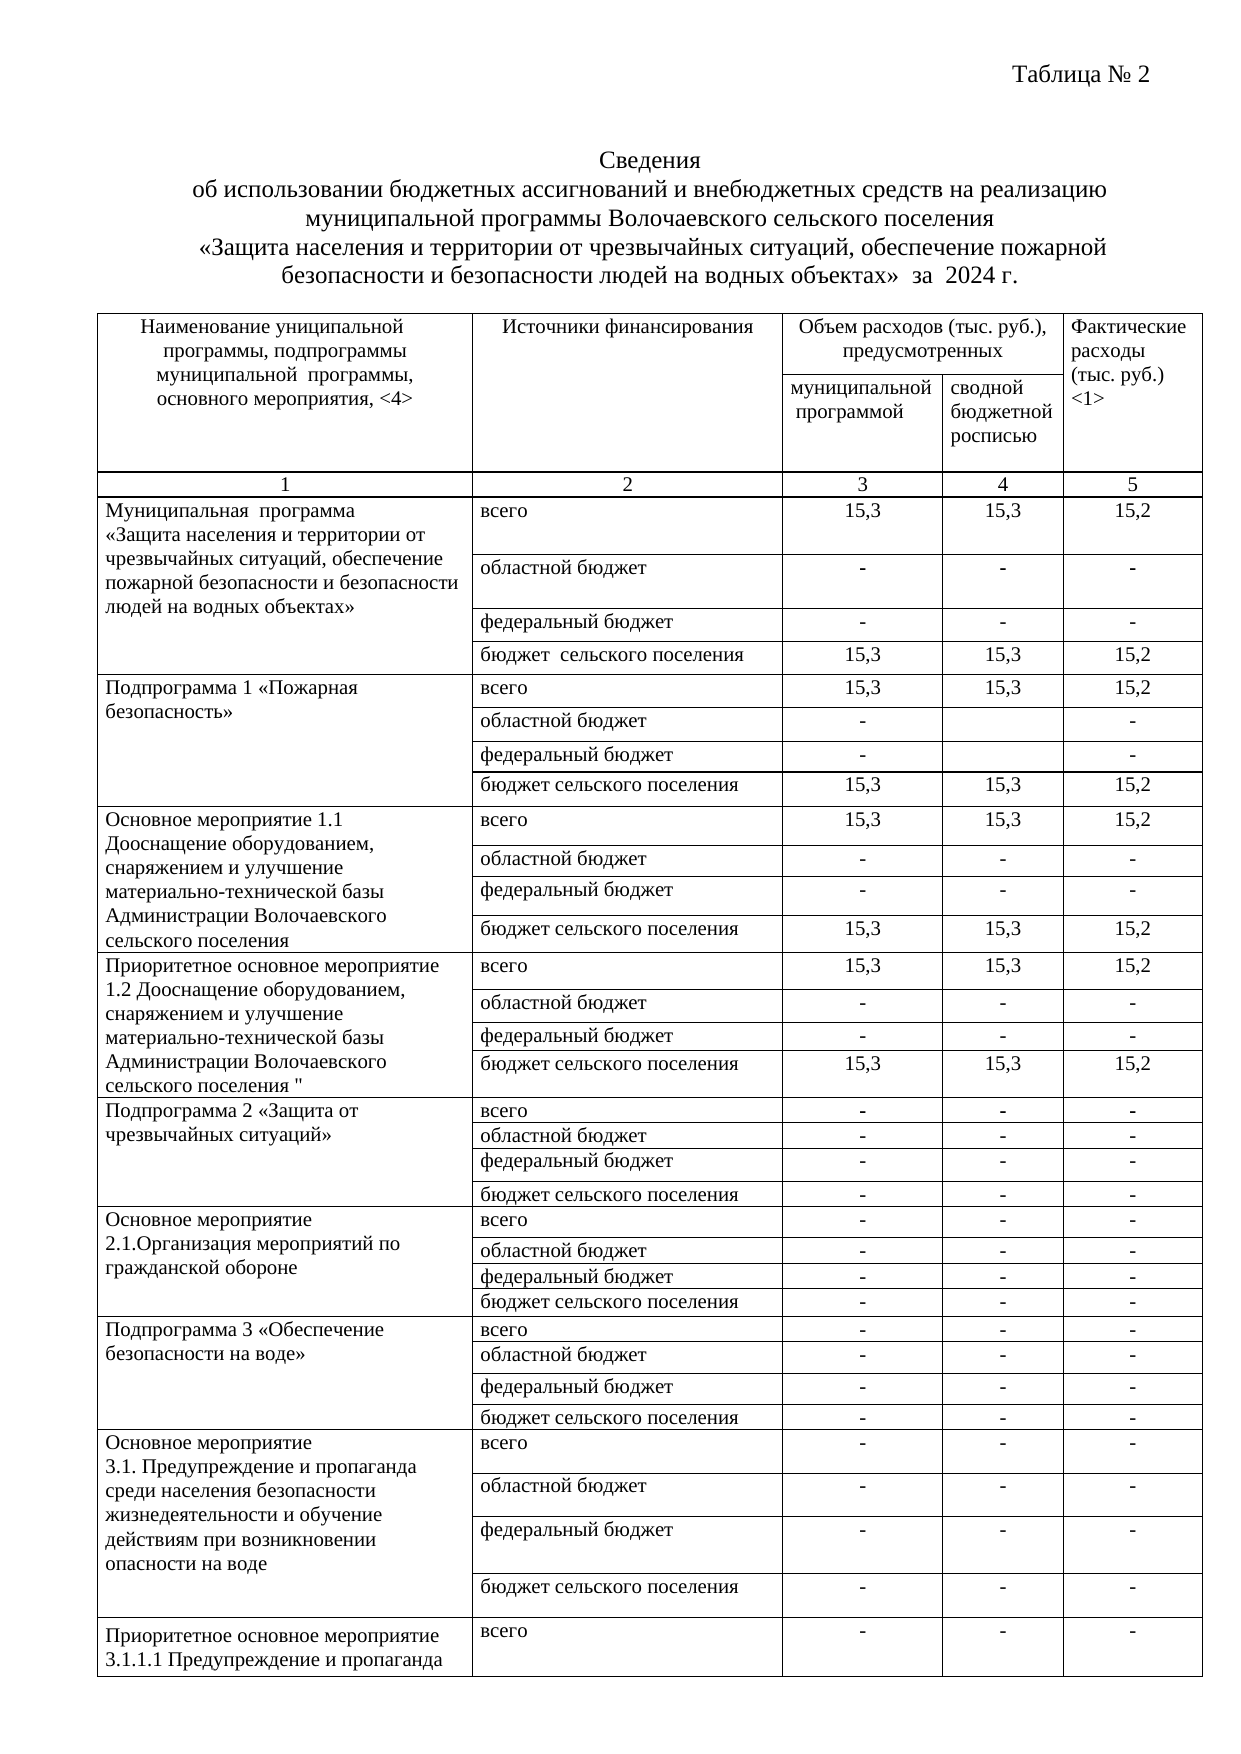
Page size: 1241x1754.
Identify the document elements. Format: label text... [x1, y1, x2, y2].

table_cell 2 [473, 473, 782, 496]
table_cell бюджет сельского поселения [473, 1289, 782, 1316]
table_cell 1 [98, 473, 472, 496]
table_cell - [783, 1238, 942, 1263]
table_cell - [783, 1474, 942, 1516]
table_cell - [1064, 609, 1202, 641]
table_cell - [783, 877, 942, 915]
table_cell Приоритетное основное мероприятие 1.2 Дооснащение оборудованием, снаряжением и улучшение материально-технической базы Администрации Волочаевского сельского поселения " [98, 953, 472, 1097]
table_cell [943, 742, 1063, 771]
table_cell - [783, 1264, 942, 1288]
table_cell Подпрограмма 1 «Пожарная безопасность» [98, 675, 472, 806]
table_cell - [1064, 1182, 1202, 1206]
table_cell - [943, 1342, 1063, 1372]
table_cell 15,2 [1064, 807, 1202, 845]
table_cell 15,2 [1064, 1051, 1202, 1097]
table_cell Основное мероприятие 3.1. Предупреждение и пропаганда среди населения безопасности жизнедеятельности и обучение действиям при возникновении опасности на воде [98, 1430, 472, 1617]
table_cell - [1064, 1264, 1202, 1288]
table_cell - [1064, 1374, 1202, 1404]
table_cell - [943, 1238, 1063, 1263]
table_cell всего [473, 1098, 782, 1122]
table_cell федеральный бюджет [473, 1149, 782, 1181]
table_cell - [783, 1123, 942, 1147]
table_cell бюджет сельского поселения [473, 773, 782, 806]
table_header Фактические расходы (тыс. руб.) <1> [1064, 314, 1202, 471]
table_cell - [783, 1342, 942, 1372]
table_cell 15,3 [783, 807, 942, 845]
table_cell - [783, 990, 942, 1022]
table_cell 15,3 [783, 953, 942, 988]
table_cell - [1064, 1317, 1202, 1341]
table_cell федеральный бюджет [473, 1517, 782, 1573]
table_cell бюджет сельского поселения [473, 1574, 782, 1617]
table_cell областной бюджет [473, 1238, 782, 1263]
table_cell - [783, 742, 942, 771]
table_cell Основное мероприятие 2.1.Организация мероприятий по гражданской обороне [98, 1207, 472, 1316]
table_cell - [1064, 555, 1202, 608]
table_cell - [943, 1430, 1063, 1472]
table_cell - [1064, 1238, 1202, 1263]
table_cell - [1064, 1474, 1202, 1516]
table_cell 15,2 [1064, 916, 1202, 952]
table_cell 15,3 [783, 675, 942, 707]
table_cell - [1064, 1430, 1202, 1472]
table_cell бюджет сельского поселения [473, 1182, 782, 1206]
table_cell - [943, 1023, 1063, 1050]
table_cell - [1064, 990, 1202, 1022]
table_cell бюджет сельского поселения [473, 642, 782, 674]
table_cell 15,3 [943, 1051, 1063, 1097]
table_header Объем расходов (тыс. руб.), предусмотренных [783, 314, 1063, 374]
table_cell 15,3 [943, 642, 1063, 674]
table_cell - [943, 1289, 1063, 1316]
table_cell - [783, 1182, 942, 1206]
table_cell всего [473, 1317, 782, 1341]
table_cell федеральный бюджет [473, 1374, 782, 1404]
table_cell - [1064, 742, 1202, 771]
table_cell бюджет сельского поселения [473, 1051, 782, 1097]
table_cell - [1064, 1149, 1202, 1181]
table_cell - [1064, 1123, 1202, 1147]
table_cell 15,3 [783, 498, 942, 554]
table_cell бюджет сельского поселения [473, 916, 782, 952]
table_cell 15,3 [943, 498, 1063, 554]
table_cell Подпрограмма 2 «Защита от чрезвычайных ситуаций» [98, 1098, 472, 1206]
table_cell - [783, 846, 942, 876]
table_cell 15,2 [1064, 953, 1202, 988]
table_cell 15,3 [783, 642, 942, 674]
table_cell областной бюджет [473, 708, 782, 741]
table_cell областной бюджет [473, 1123, 782, 1147]
table_cell - [783, 1405, 942, 1429]
table_cell - [943, 846, 1063, 876]
table_cell - [943, 555, 1063, 608]
table_cell 15,3 [943, 953, 1063, 988]
table_cell - [783, 1374, 942, 1404]
table_cell - [783, 1430, 942, 1472]
table_cell 15,2 [1064, 675, 1202, 707]
table_cell 15,2 [1064, 773, 1202, 806]
table_cell Муниципальная программа «Защита населения и территории от чрезвычайных ситуаций, обеспечение пожарной безопасности и безопасности людей на водных объектах» [98, 498, 472, 674]
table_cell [98, 1618, 472, 1676]
table_cell - [943, 1374, 1063, 1404]
table_cell - [943, 1207, 1063, 1237]
table_cell - [943, 1574, 1063, 1617]
table_cell - [943, 990, 1063, 1022]
table_cell - [1064, 1574, 1202, 1617]
table_cell 4 [943, 473, 1063, 496]
table_cell - [943, 1618, 1063, 1676]
text об использовании бюджетных ассигнований и внебюджетных средств на реализацию [118, 174, 1181, 203]
table_cell - [943, 1123, 1063, 1147]
table_cell - [783, 1574, 942, 1617]
table_cell - [783, 1618, 942, 1676]
table_cell областной бюджет [473, 846, 782, 876]
table_cell - [1064, 1098, 1202, 1122]
table_cell муниципальной программой [783, 375, 942, 471]
table_cell - [783, 1517, 942, 1573]
table_cell - [943, 1405, 1063, 1429]
text Сведения [118, 145, 1181, 174]
table_cell 15,3 [783, 916, 942, 952]
text Таблица № 2 [118, 59, 1181, 88]
table_cell - [1064, 1289, 1202, 1316]
table_cell Подпрограмма 3 «Обеспечение безопасности на воде» [98, 1317, 472, 1429]
table_cell - [783, 1023, 942, 1050]
table_cell - [1064, 1517, 1202, 1573]
table_cell бюджет сельского поселения [473, 1405, 782, 1429]
table_cell Основное мероприятие 1.1 Дооснащение оборудованием, снаряжением и улучшение материально-технической базы Администрации Волочаевского сельского поселения [98, 807, 472, 952]
table_cell всего [473, 1207, 782, 1237]
table_cell - [943, 877, 1063, 915]
table_header Источники финансирования [473, 314, 782, 471]
table_cell - [943, 1182, 1063, 1206]
table_cell - [943, 609, 1063, 641]
table_cell - [1064, 1342, 1202, 1372]
text муниципальной программы Волочаевского сельского поселения [118, 203, 1181, 232]
table_cell областной бюджет [473, 555, 782, 608]
table_cell 15,3 [943, 773, 1063, 806]
table_cell 15,2 [1064, 498, 1202, 554]
table_header Наименование униципальной программы, подпрограммы муниципальной программы, основного мероприятия, <4> [98, 314, 472, 471]
text «Защита населения и территории от чрезвычайных ситуаций, обеспечение пожарной безопасности и безопасности людей на водных объектах» за 2024 г. [118, 232, 1181, 289]
table_cell 5 [1064, 473, 1202, 496]
table_cell - [783, 609, 942, 641]
table_cell - [943, 1098, 1063, 1122]
table_cell федеральный бюджет [473, 1264, 782, 1288]
table_cell - [1064, 1618, 1202, 1676]
table_cell 15,3 [783, 1051, 942, 1097]
table_cell федеральный бюджет [473, 877, 782, 915]
table_cell федеральный бюджет [473, 742, 782, 771]
table_cell областной бюджет [473, 1474, 782, 1516]
table_cell - [1064, 877, 1202, 915]
table_cell - [783, 1317, 942, 1341]
table_cell - [943, 1474, 1063, 1516]
table_cell - [783, 708, 942, 741]
table_cell - [1064, 1023, 1202, 1050]
table_cell - [783, 1207, 942, 1237]
table_cell федеральный бюджет [473, 1023, 782, 1050]
table_cell - [1064, 1207, 1202, 1237]
table_cell - [783, 1289, 942, 1316]
table_cell - [943, 1317, 1063, 1341]
table_cell - [783, 1098, 942, 1122]
table_cell - [943, 1517, 1063, 1573]
table_cell [943, 708, 1063, 741]
table_cell - [783, 555, 942, 608]
table_cell всего [473, 675, 782, 707]
table_cell - [943, 1149, 1063, 1181]
table_cell сводной бюджетной росписью [943, 375, 1063, 471]
table_cell областной бюджет [473, 990, 782, 1022]
table_cell 15,3 [943, 916, 1063, 952]
table_cell - [1064, 708, 1202, 741]
table_cell - [1064, 846, 1202, 876]
table_cell федеральный бюджет [473, 609, 782, 641]
table_cell - [1064, 1405, 1202, 1429]
table_cell всего [473, 1430, 782, 1472]
table_cell - [783, 1149, 942, 1181]
table_cell всего [473, 807, 782, 845]
table_cell областной бюджет [473, 1342, 782, 1372]
table_cell всего [473, 1618, 782, 1676]
table_cell всего [473, 498, 782, 554]
table_cell 15,3 [783, 773, 942, 806]
table_cell 15,3 [943, 675, 1063, 707]
table_cell 3 [783, 473, 942, 496]
table_cell - [943, 1264, 1063, 1288]
table_cell всего [473, 953, 782, 988]
table_cell 15,3 [943, 807, 1063, 845]
table_cell 15,2 [1064, 642, 1202, 674]
